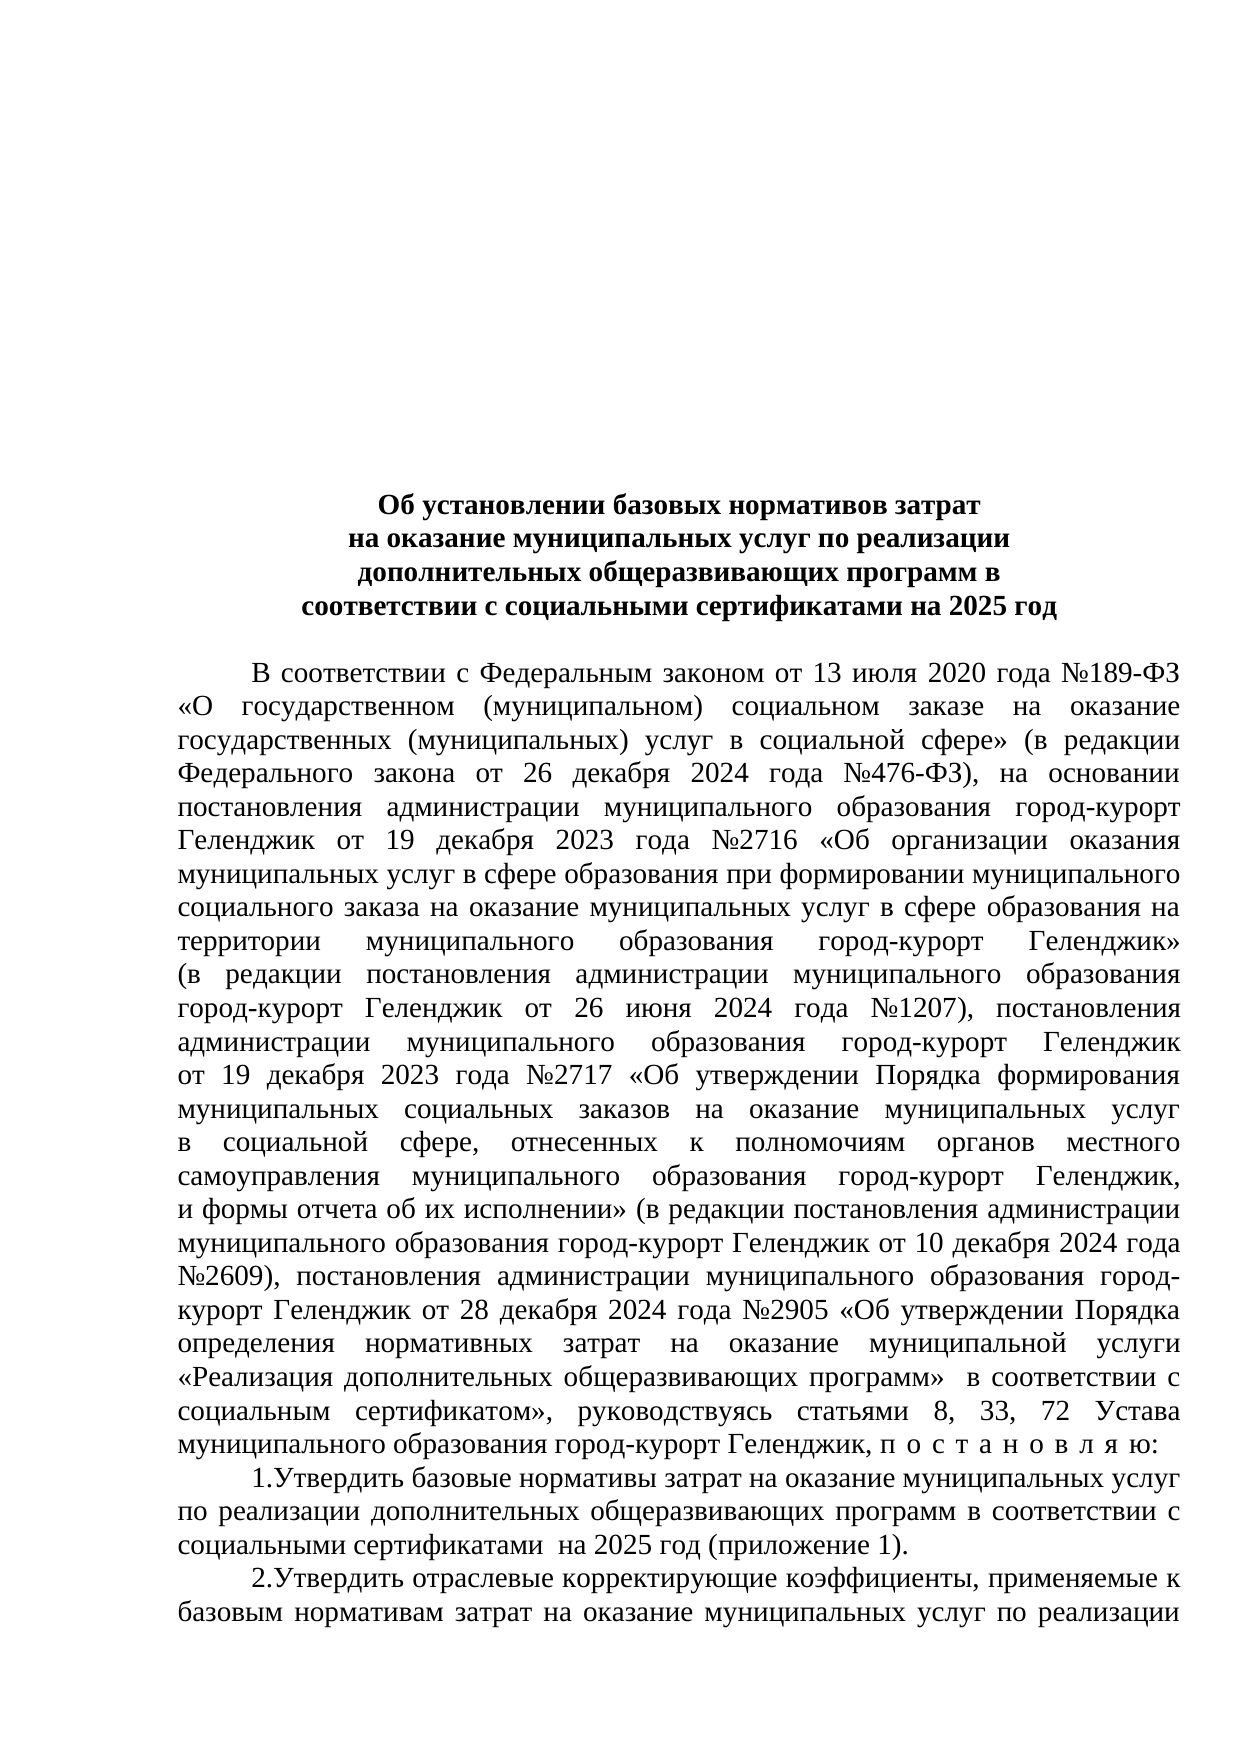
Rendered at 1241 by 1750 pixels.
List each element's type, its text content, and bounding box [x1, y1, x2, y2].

text 1.Утвердить базовые нормативы затрат на оказание муниципальных услуг по реализации дополнительных общеразвивающих программ в соответствии с социальными сертификатами на 2025 год (приложение 1). [177, 1460, 1181, 1560]
text Об установлении базовых нормативов затрат [177, 487, 1181, 521]
text соответствии с социальными сертификатами на 2025 год [177, 588, 1181, 621]
title В соответствии с Федеральным законом от 13 июля 2020 года №189-ФЗ «О государственном (муниципальном) социальном заказе на оказание государственных (муниципальных) услуг в социальной сфере» (в редакции Федерального закона от 26 декабря 2024 года №476-ФЗ), на основании постановления администрации муниципального образования город-курорт Геленджик от 19 декабря 2023 года №2716 «Об организации оказания муниципальных услуг в сфере образования при формировании муниципального социального заказа на оказание муниципальных услуг в сфере образования на территории муниципального образования город-курорт Геленджик» (в редакции постановления администрации муниципального образования город-курорт Геленджик от 26 июня 2024 года №1207), постановления администрации муниципального образования город-курорт Геленджик от 19 декабря 2023 года №2717 «Об утверждении Порядка формирования муниципальных социальных заказов на оказание муниципальных услуг в социальной сфере, отнесенных к полномочиям органов местного самоуправления муниципального образования город-курорт Геленджик, и формы отчета об их исполнении» (в редакции постановления администрации муниципального образования город-курорт Геленджик от 10 декабря 2024 года №2609), постановления администрации муниципального образования город-курорт Геленджик от 28 декабря 2024 года №2905 «Об утверждении Порядка определения нормативных затрат на оказание муниципальной услуги «Реализация дополнительных общеразвивающих программ» в соответствии с социальным сертификатом», руководствуясь статьями 8, 33, 72 Устава муниципального образования город-курорт Геленджик, постановляю: [177, 655, 1181, 1460]
text дополнительных общеразвивающих программ в [177, 554, 1181, 588]
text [177, 1560, 1181, 1627]
text на оказание муниципальных услуг по реализации [177, 521, 1181, 554]
